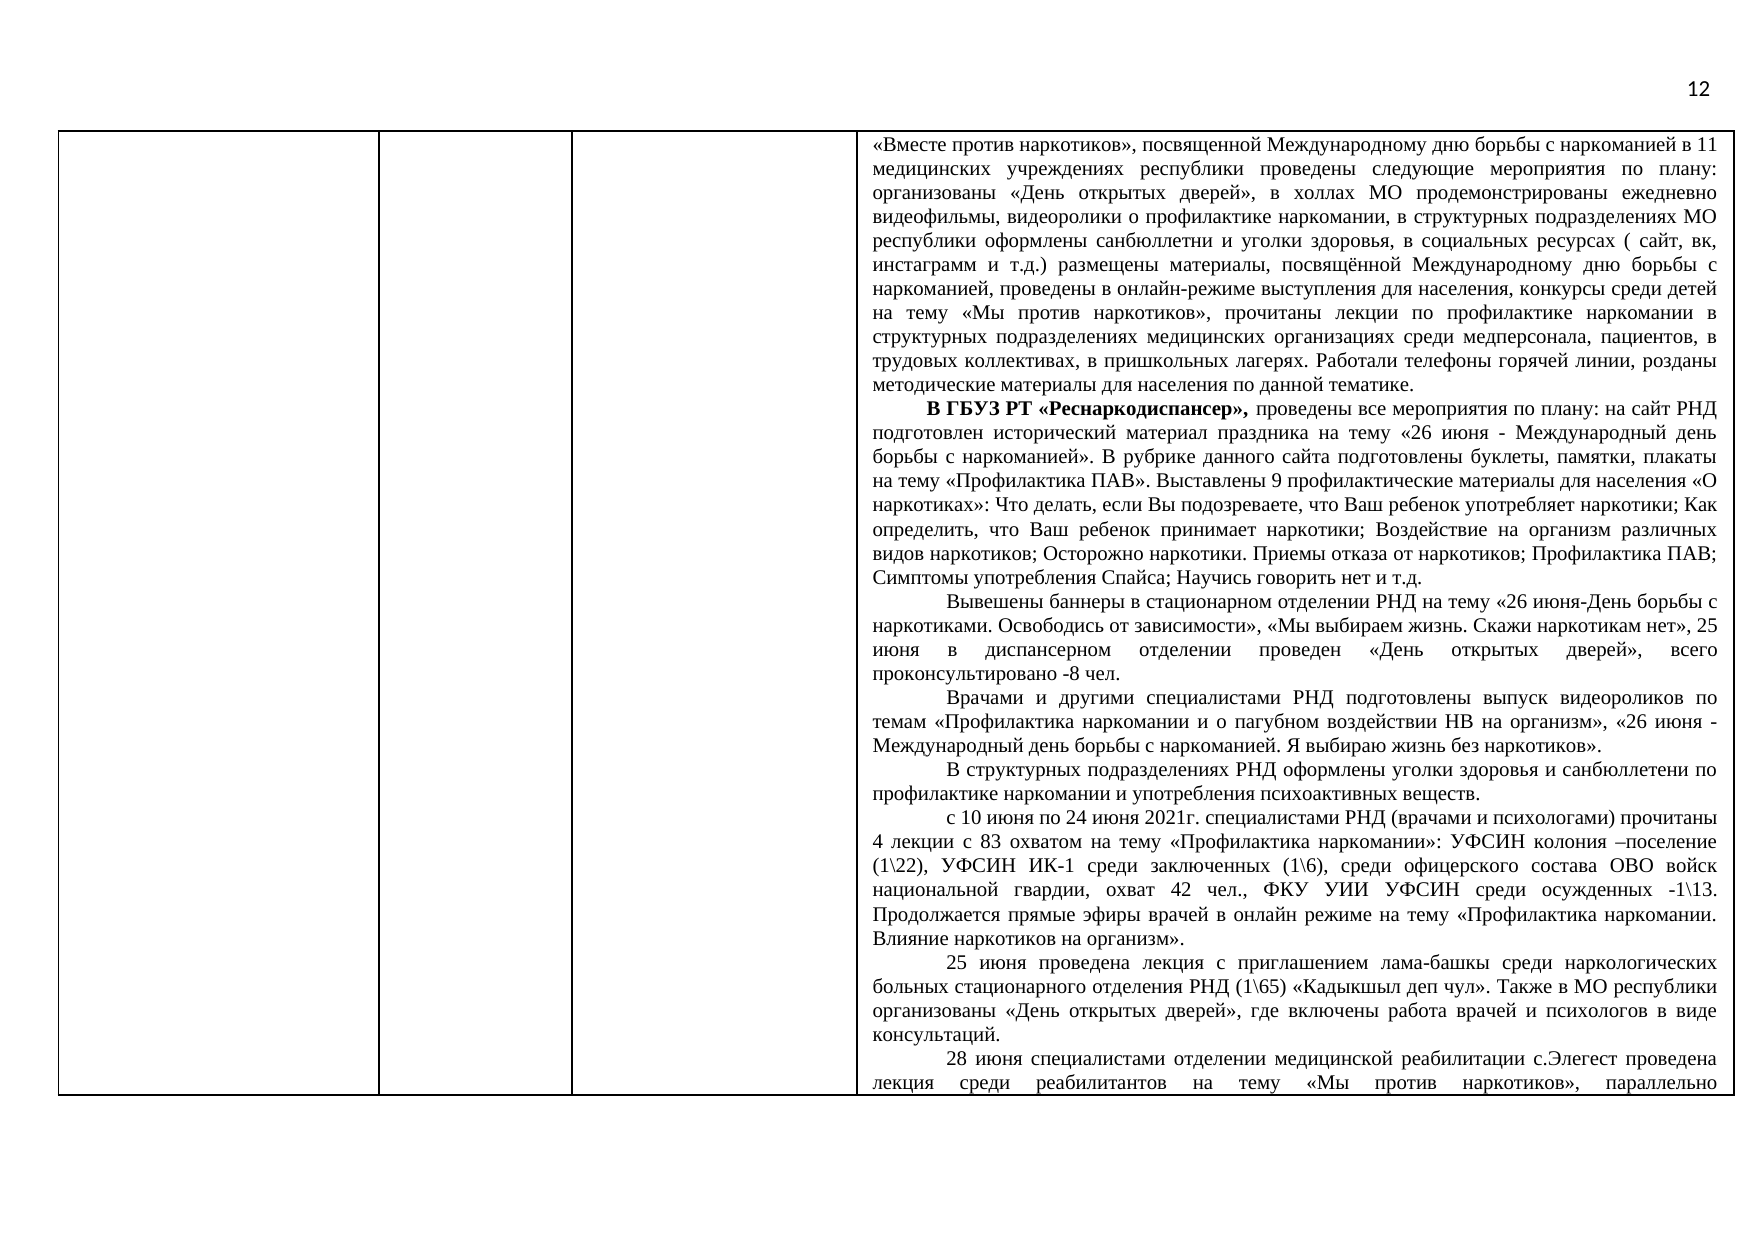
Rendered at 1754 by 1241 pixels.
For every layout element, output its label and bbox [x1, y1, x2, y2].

table_cell [858, 132, 1733, 1094]
table_cell [573, 132, 856, 1094]
table_cell [59, 132, 378, 1094]
table_cell [380, 132, 571, 1094]
